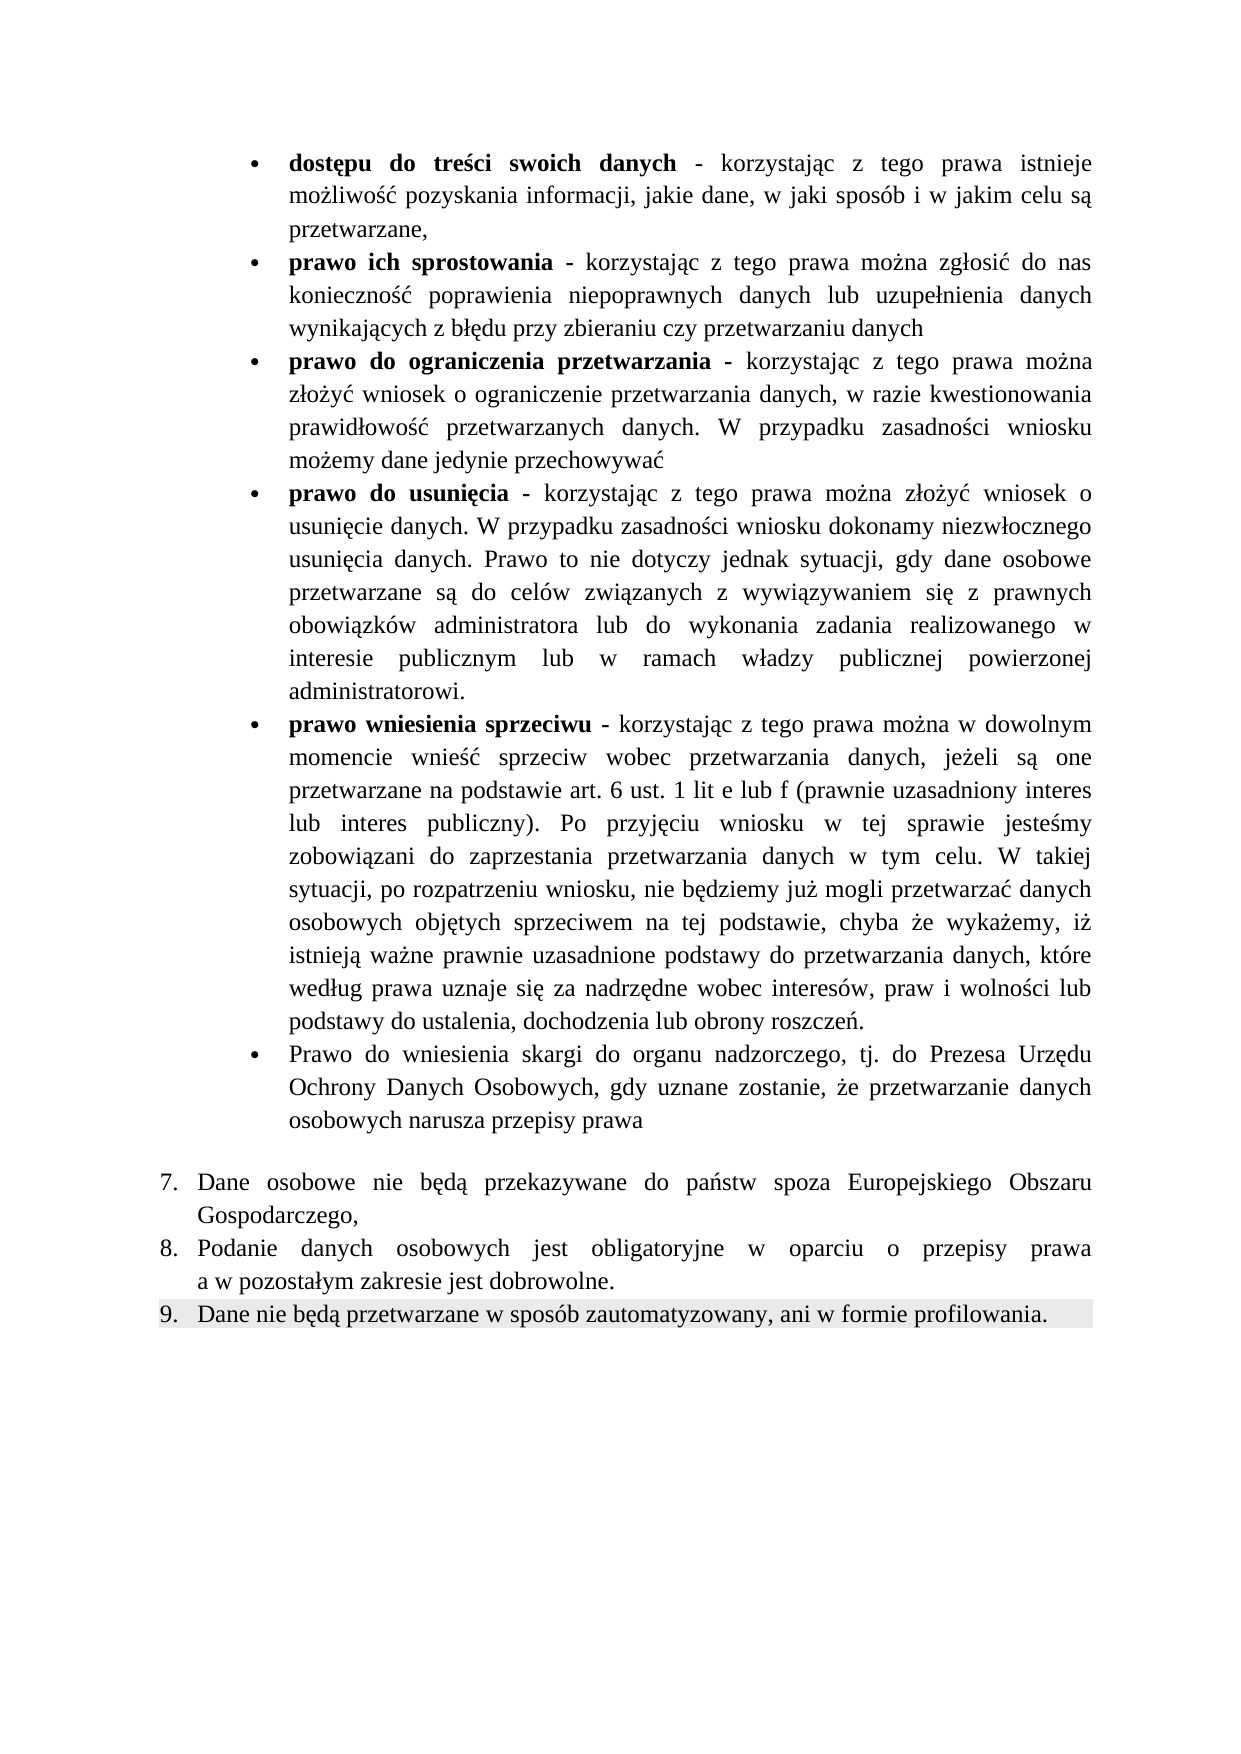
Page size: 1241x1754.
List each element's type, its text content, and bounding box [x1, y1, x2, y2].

list prawo wniesienia sprzeciwu - korzystając z tego prawa można w dowolnym momencie wnieść sprzeciw wobec przetwarzania danych, jeżeli są one przetwarzane na podstawie art. 6 ust. 1 lit e lub f (prawnie uzasadniony interes lub interes publiczny). Po przyjęciu wniosku w tej sprawie jesteśmy zobowiązani do zaprzestania przetwarzania danych w tym celu. W takiej sytuacji, po rozpatrzeniu wniosku, nie będziemy już mogli przetwarzać danych osobowych objętych sprzeciwem na tej podstawie, chyba że wykażemy, iż istnieją ważne prawnie uzasadnione podstawy do przetwarzania danych, które według prawa uznaje się za nadrzędne wobec interesów, praw i wolności lub podstawy do ustalenia, dochodzenia lub obrony roszczeń. [251, 709, 1093, 1035]
list Prawo do wniesienia skargi do organu nadzorczego, tj. do Prezesa Urzędu Ochrony Danych Osobowych, gdy uznane zostanie, że przetwarzanie danych osobowych narusza przepisy prawa [251, 1039, 1093, 1134]
list dostępu do treści swoich danych - korzystając z tego prawa istnieje możliwość pozyskania informacji, jakie dane, w jaki sposób i w jakim celu są przetwarzane, [251, 148, 1093, 242]
list prawo do ograniczenia przetwarzania - korzystając z tego prawa można złożyć wniosek o ograniczenie przetwarzania danych, w razie kwestionowania prawidłowość przetwarzanych danych. W przypadku zasadności wniosku możemy dane jedynie przechowywać [251, 346, 1093, 473]
list prawo ich sprostowania - korzystając z tego prawa można zgłosić do nas konieczność poprawienia niepoprawnych danych lub uzupełnienia danych wynikających z błędu przy zbieraniu czy przetwarzaniu danych [251, 247, 1093, 341]
list Podanie danych osobowych jest obligatoryjne w oparciu o przepisy prawa a w pozostałym zakresie jest dobrowolne. [159, 1233, 1093, 1295]
list Dane nie będą przetwarzane w sposób zautomatyzowany, ani w formie profilowania. [159, 1299, 1093, 1328]
list Dane osobowe nie będą przekazywane do państw spoza Europejskiego Obszaru Gospodarczego, [159, 1167, 1093, 1229]
list prawo do usunięcia - korzystając z tego prawa można złożyć wniosek o usunięcie danych. W przypadku zasadności wniosku dokonamy niezwłocznego usunięcia danych. Prawo to nie dotyczy jednak sytuacji, gdy dane osobowe przetwarzane są do celów związanych z wywiązywaniem się z prawnych obowiązków administratora lub do wykonania zadania realizowanego w interesie publicznym lub w ramach władzy publicznej powierzonej administratorowi. [251, 478, 1093, 705]
